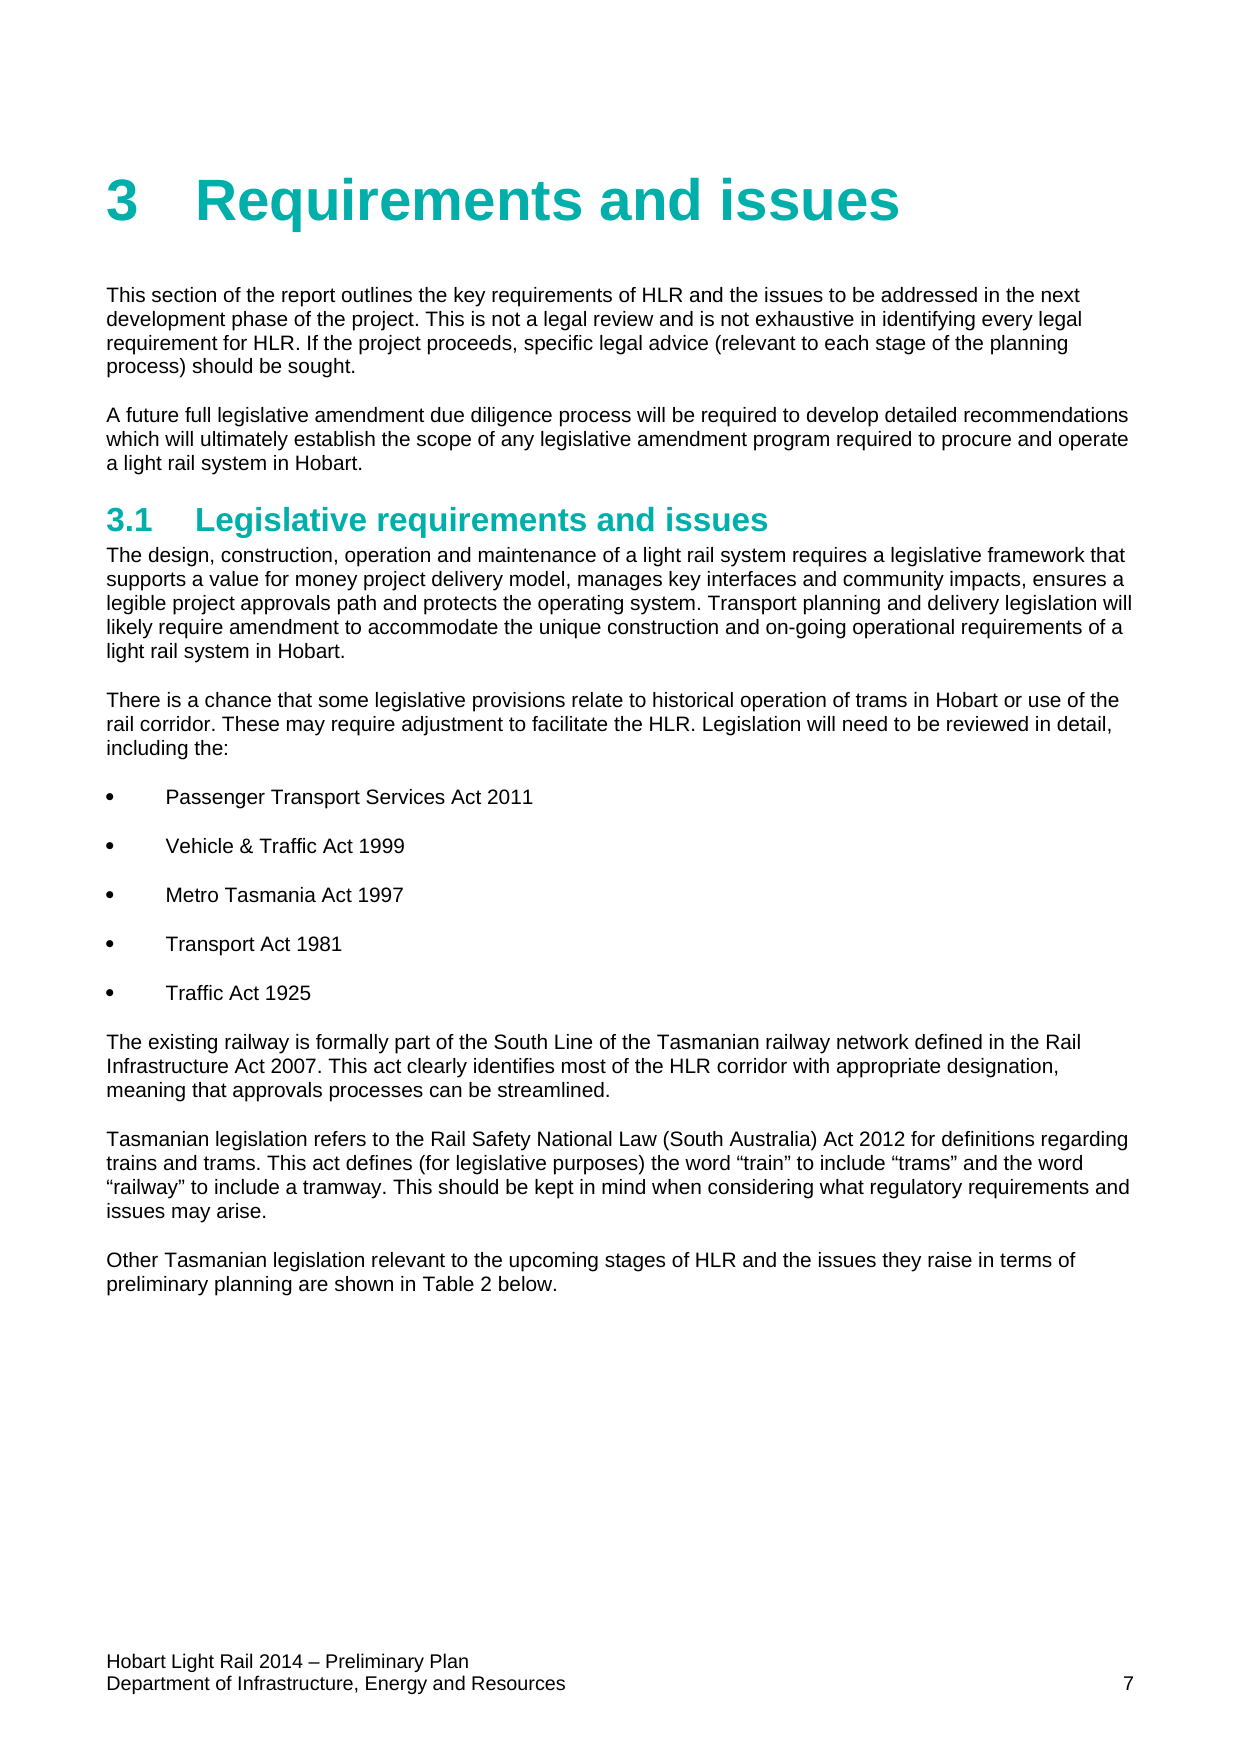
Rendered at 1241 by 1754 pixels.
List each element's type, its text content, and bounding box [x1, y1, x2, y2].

list Passenger Transport Services Act 2011 [106, 784, 1134, 808]
text This section of the report outlines the key requirements of HLR and the issues to be addressed in the next development phase of the project. This is not a legal review and is not exhaustive in identifying every legal requirement for HLR. If the project proceeds, specific legal advice (relevant to each stage of the planning process) should be sought. [106, 282, 1134, 378]
text There is a chance that some legislative provisions relate to historical operation of trams in Hobart or use of the rail corridor. These may require adjustment to facilitate the HLR. Legislation will need to be reviewed in detail, including the: [106, 688, 1134, 759]
text The existing railway is formally part of the South Line of the Tasmanian railway network defined in the Rail Infrastructure Act 2007. This act clearly identifies most of the HLR corridor with appropriate designation, meaning that approvals processes can be streamlined. [106, 1030, 1134, 1102]
subtitle Requirements and issues [106, 165, 1134, 232]
subtitle Legislative requirements and issues [106, 500, 1134, 539]
text Tasmanian legislation refers to the Rail Safety National Law (South Australia) Act 2012 for definitions regarding trains and trams. This act defines (for legislative purposes) the word “train” to include “trams” and the word “railway” to include a tramway. This should be kept in mind when considering what regulatory requirements and issues may arise. [106, 1127, 1134, 1222]
list Vehicle & Traffic Act 1999 [106, 833, 1134, 858]
list A future full legislative amendment due diligence process will be required to develop detailed recommendations which will ultimately establish the scope of any legislative amendment program required to procure and operate a light rail system in Hobart. [106, 403, 1134, 475]
list Transport Act 1981 [106, 932, 1134, 956]
list Traffic Act 1925 [106, 981, 1134, 1005]
list Other Tasmanian legislation relevant to the upcoming stages of HLR and the issues they raise in terms of preliminary planning are shown in Table 2 below. [106, 1247, 1134, 1295]
text The design, construction, operation and maintenance of a light rail system requires a legislative framework that supports a value for money project delivery model, manages key interfaces and community impacts, ensures a legible project approvals path and protects the operating system. Transport planning and delivery legislation will likely require amendment to accommodate the unique construction and on-going operational requirements of a light rail system in Hobart. [106, 543, 1134, 663]
list Metro Tasmania Act 1997 [106, 883, 1134, 907]
